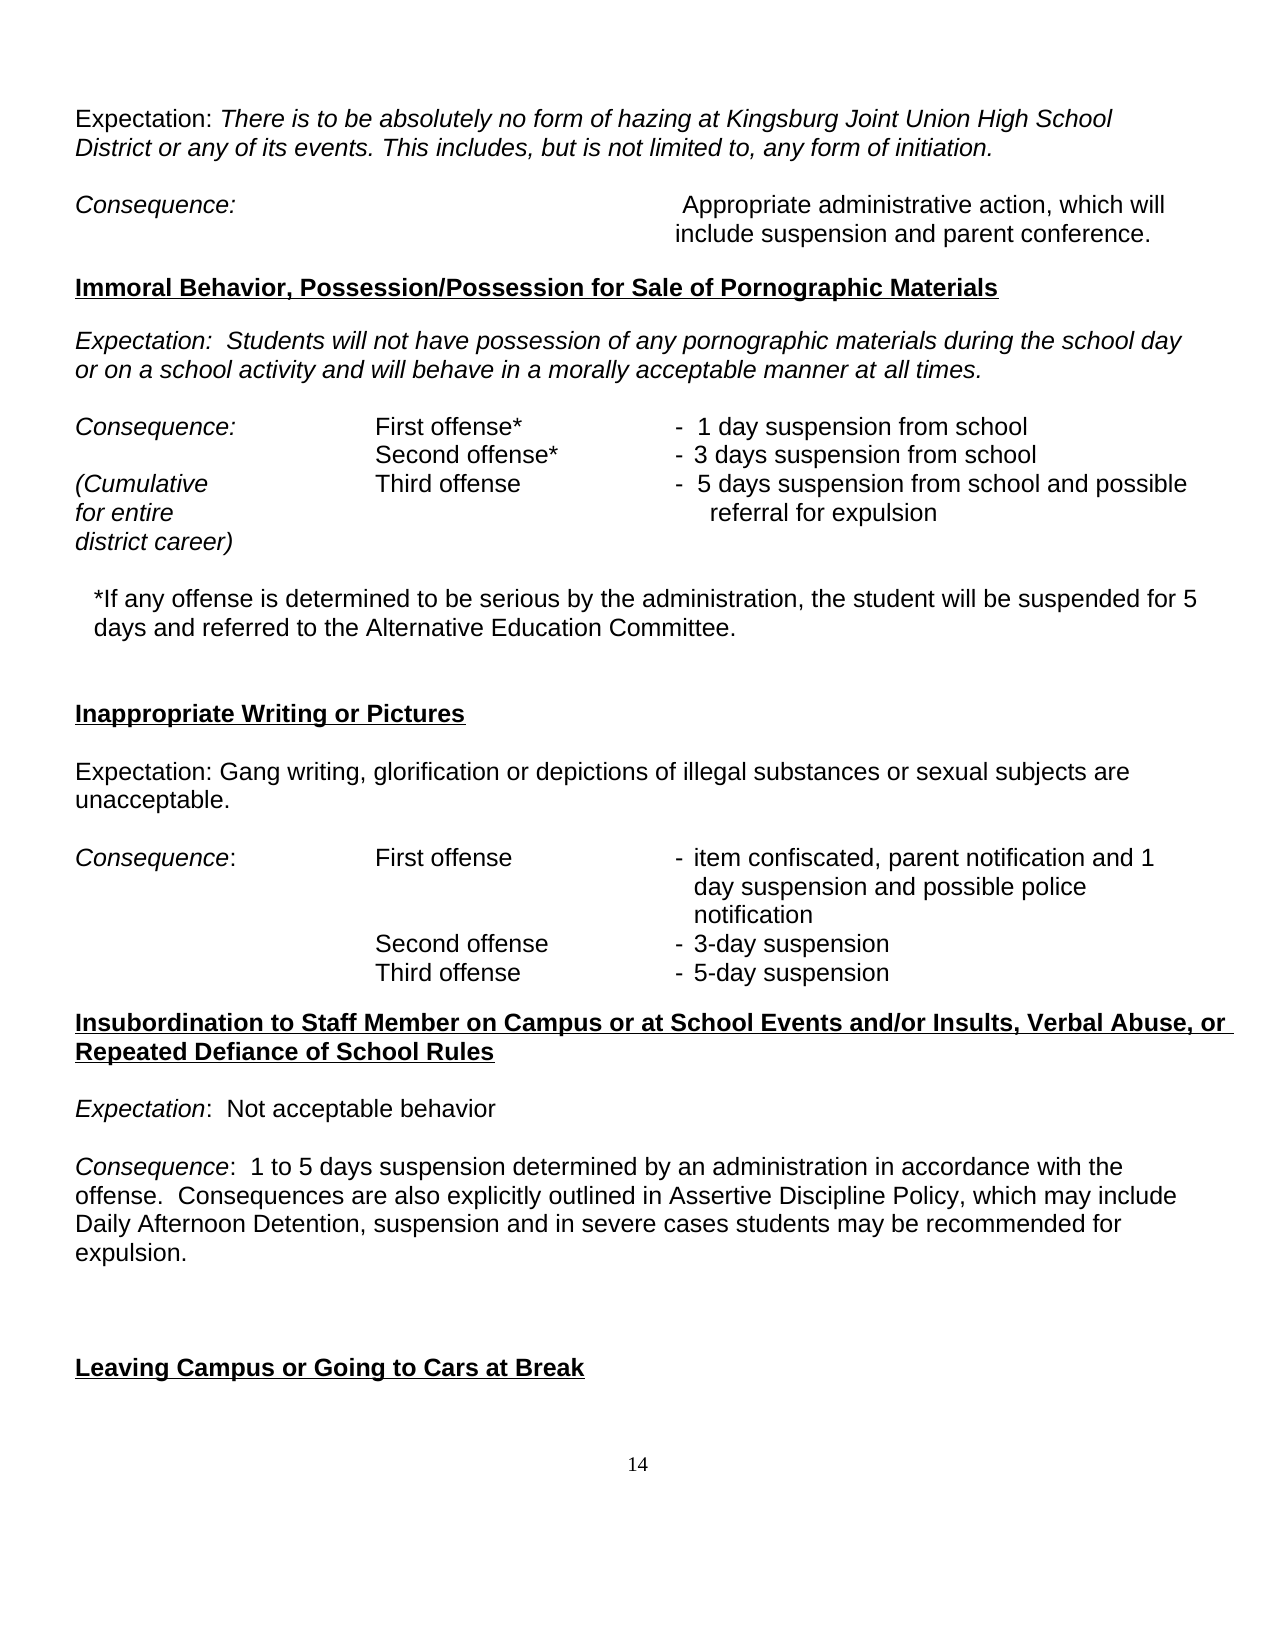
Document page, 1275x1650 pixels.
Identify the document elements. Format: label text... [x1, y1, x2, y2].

text Expectation: Gang writing, glorification or depictions of illegal substances or sexual subjects are unacceptable. [75, 757, 1200, 814]
subtitle Expectation: There is to be absolutely no form of hazing at Kingsburg Joint Union High School District or any of its events. This includes, but is not limited to, any form of initiation. [75, 104, 1125, 161]
text notification [75, 900, 1200, 929]
text Third offense - 5-day suspension [75, 958, 1200, 987]
text Inappropriate Writing or Pictures [75, 699, 1200, 728]
text *If any offense is determined to be serious by the administration, the student will be suspended for 5 [94, 584, 1200, 613]
text Consequence: Appropriate administrative action, which will include suspension and parent conference. [75, 190, 1200, 247]
text Consequence: First offense - item confiscated, parent notification and 1 [75, 843, 1200, 872]
text Expectation: Not acceptable behavior [75, 1094, 1200, 1123]
text Immoral Behavior, Possession/Possession for Sale of Pornographic Materials [75, 272, 1200, 301]
text Consequence: First offense* - 1 day suspension from school [75, 412, 1200, 440]
text district career) [75, 527, 1200, 555]
text for entire referral for expulsion [75, 498, 1200, 527]
text Second offense - 3-day suspension [75, 929, 1200, 958]
text days and referred to the Alternative Education Committee. [94, 613, 1200, 642]
text (Cumulative Third offense - 5 days suspension from school and possible [75, 469, 1200, 498]
text Consequence: 1 to 5 days suspension determined by an administration in accordance with the offense. Consequences are also explicitly outlined in Assertive Discipline Policy, which may include Daily Afternoon Detention, suspension and in severe cases students may be recommended for expulsion. [75, 1152, 1200, 1267]
text Second offense* - 3 days suspension from school [75, 440, 1200, 469]
text Expectation: Students will not have possession of any pornographic materials during the school day or on a school activity and will behave in a morally acceptable manner at all times. [75, 326, 1200, 384]
subtitle Leaving Campus or Going to Cars at Break [75, 1353, 1200, 1382]
text day suspension and possible police [75, 872, 1200, 900]
text Insubordination to Staff Member on Campus or at School Events and/or Insults, Verbal Abuse, or Repeated Defiance of School Rules [75, 1008, 1237, 1066]
